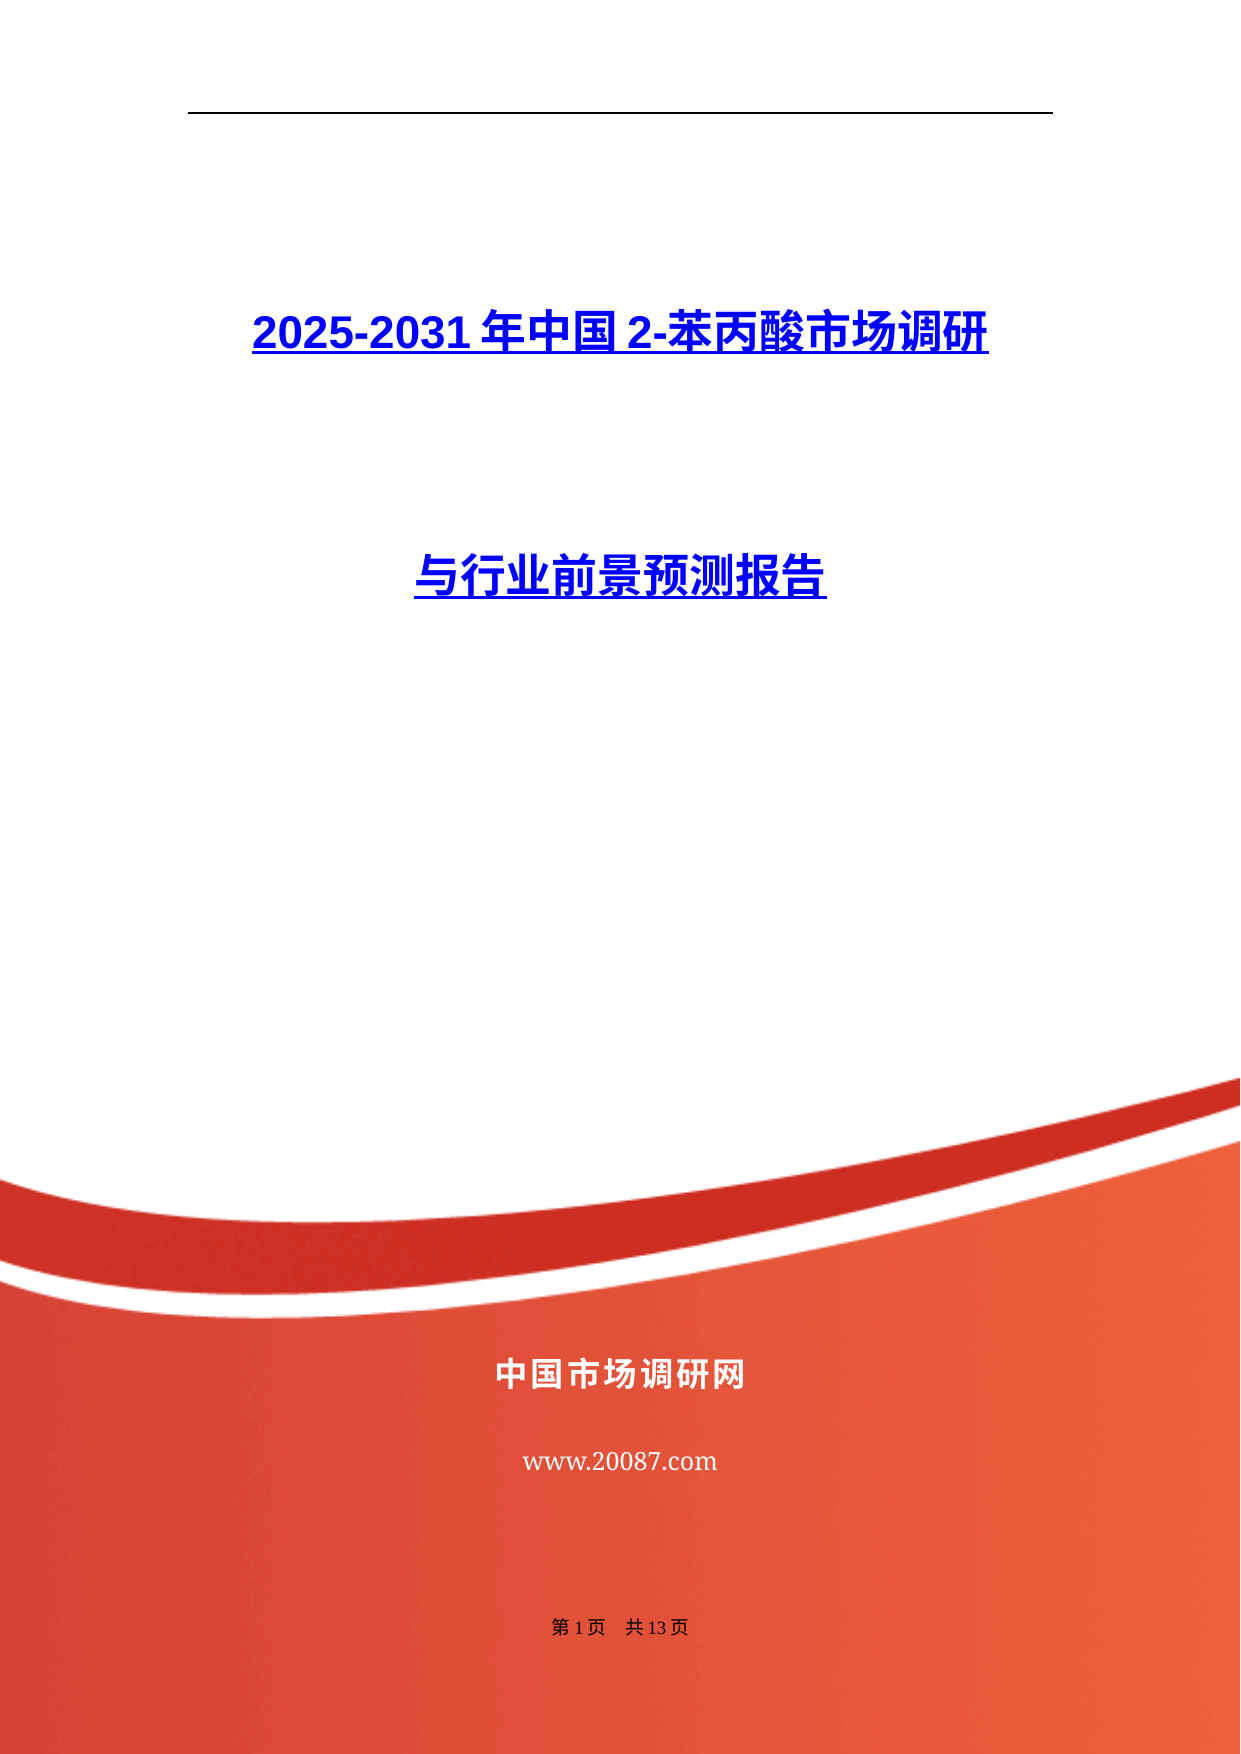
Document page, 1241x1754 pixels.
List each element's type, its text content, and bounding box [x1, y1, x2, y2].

subtitle 中国市场调研网 [187, 1339, 1053, 1404]
picture [0, 1006, 1241, 1754]
text www.20087.com [187, 1428, 1053, 1493]
table_header 2025-2031年中国2-苯丙酸市场调研与行业前景预测报告 [188, 207, 1053, 773]
